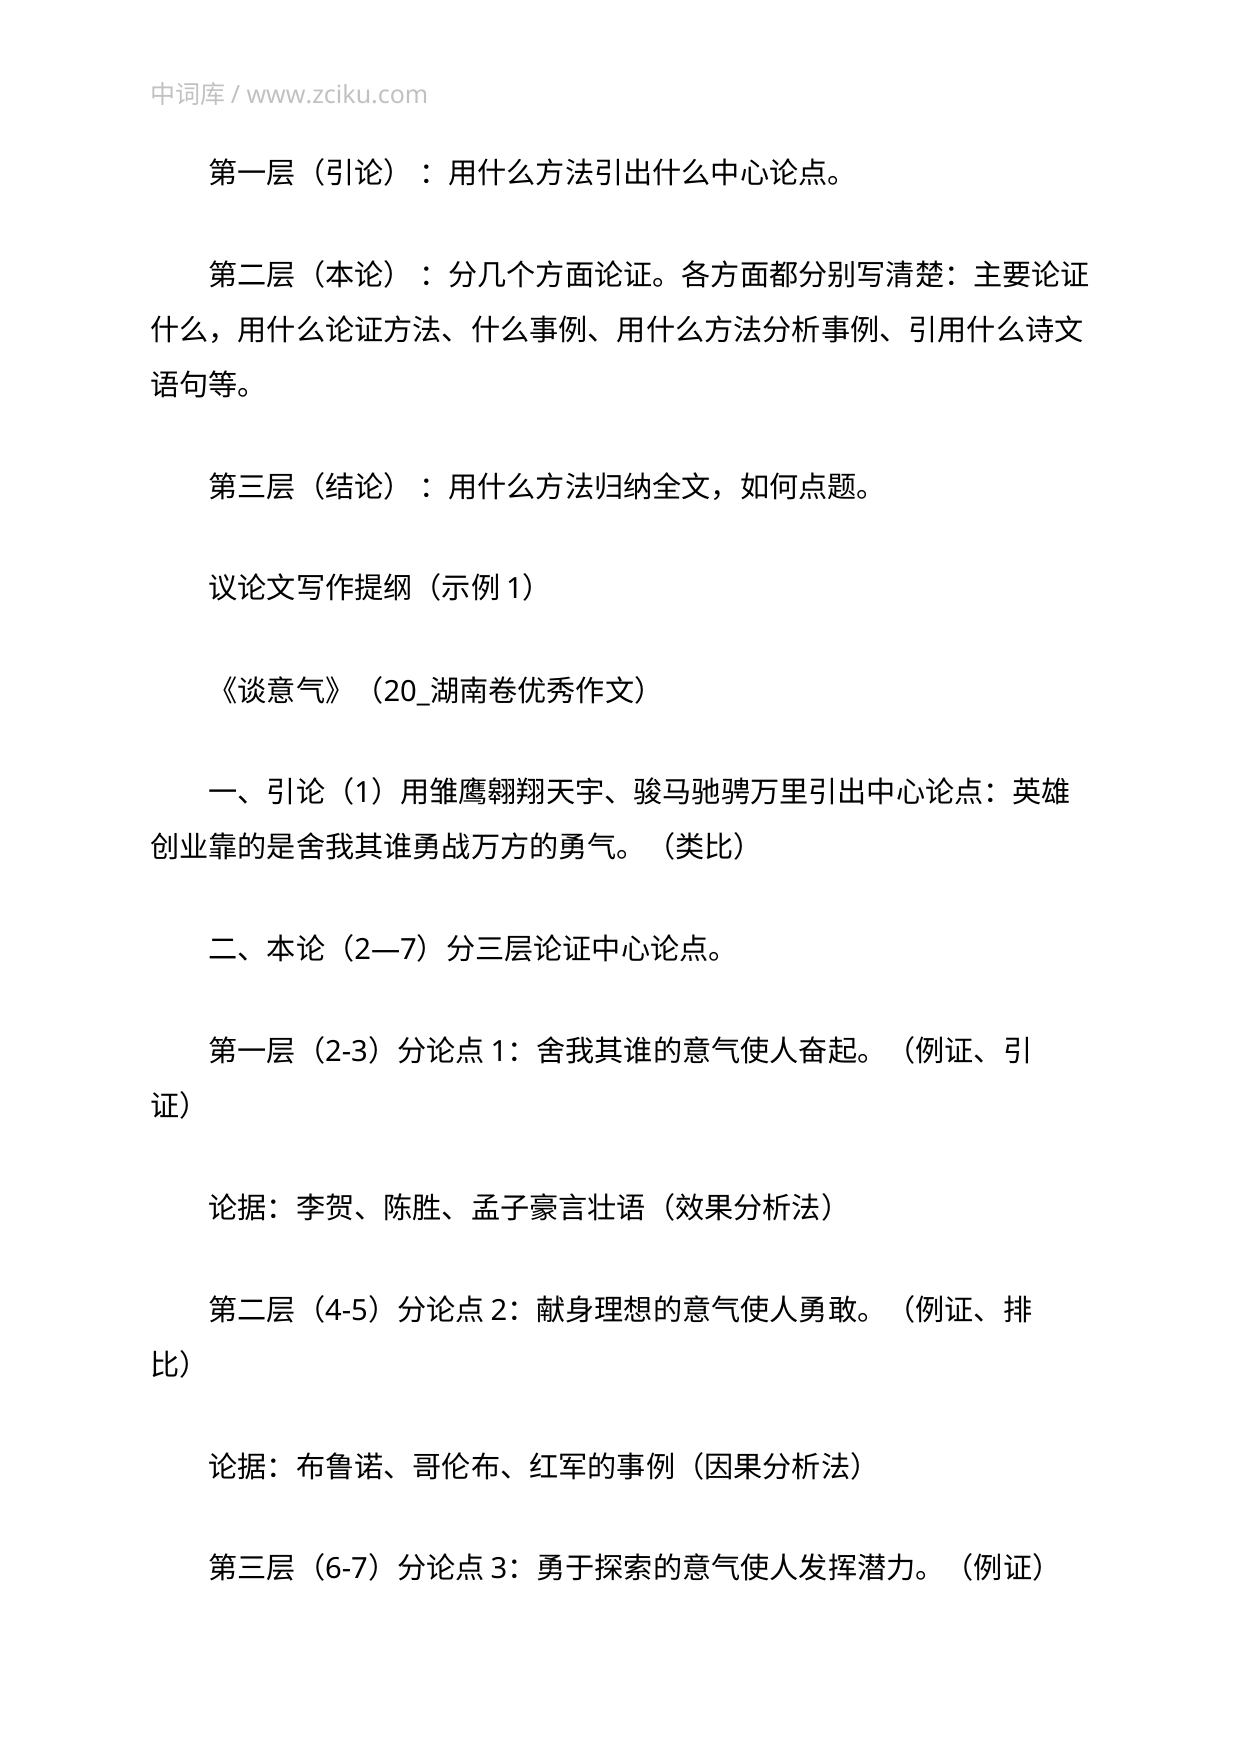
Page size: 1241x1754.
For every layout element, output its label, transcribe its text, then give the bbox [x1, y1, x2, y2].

text 《谈意气》（20_湖南卷优秀作文） [150, 667, 1090, 709]
text 第三层（结论） ：用什么方法归纳全文，如何点题。 [150, 463, 1090, 506]
text 第一层（引论） ：用什么方法引出什么中心论点。 [150, 150, 1090, 192]
text 议论文写作提纲（示例1） [150, 565, 1090, 607]
text 一、引论（1）用雏鹰翱翔天宇、骏马驰骋万里引出中心论点：英雄创业靠的是舍我其谁勇战万方的勇气。（类比） [150, 769, 1090, 866]
text 第一层（2-3）分论点1：舍我其谁的意气使人奋起。（例证、引证） [150, 1028, 1090, 1125]
text 第二层（本论） ：分几个方面论证。各方面都分别写清楚：主要论证什么，用什么论证方法、什么事例、用什么方法分析事例、引用什么诗文语句等。 [150, 252, 1090, 404]
text 第三层（6-7）分论点3：勇于探索的意气使人发挥潜力。（例证） [150, 1545, 1090, 1587]
text 论据：李贺、陈胜、孟子豪言壮语（效果分析法） [150, 1184, 1090, 1227]
text 第二层（4-5）分论点2：献身理想的意气使人勇敢。（例证、排比） [150, 1286, 1090, 1384]
text 论据：布鲁诺、哥伦布、红军的事例（因果分析法） [150, 1443, 1090, 1485]
text 二、本论（2—7）分三层论证中心论点。 [150, 926, 1090, 968]
